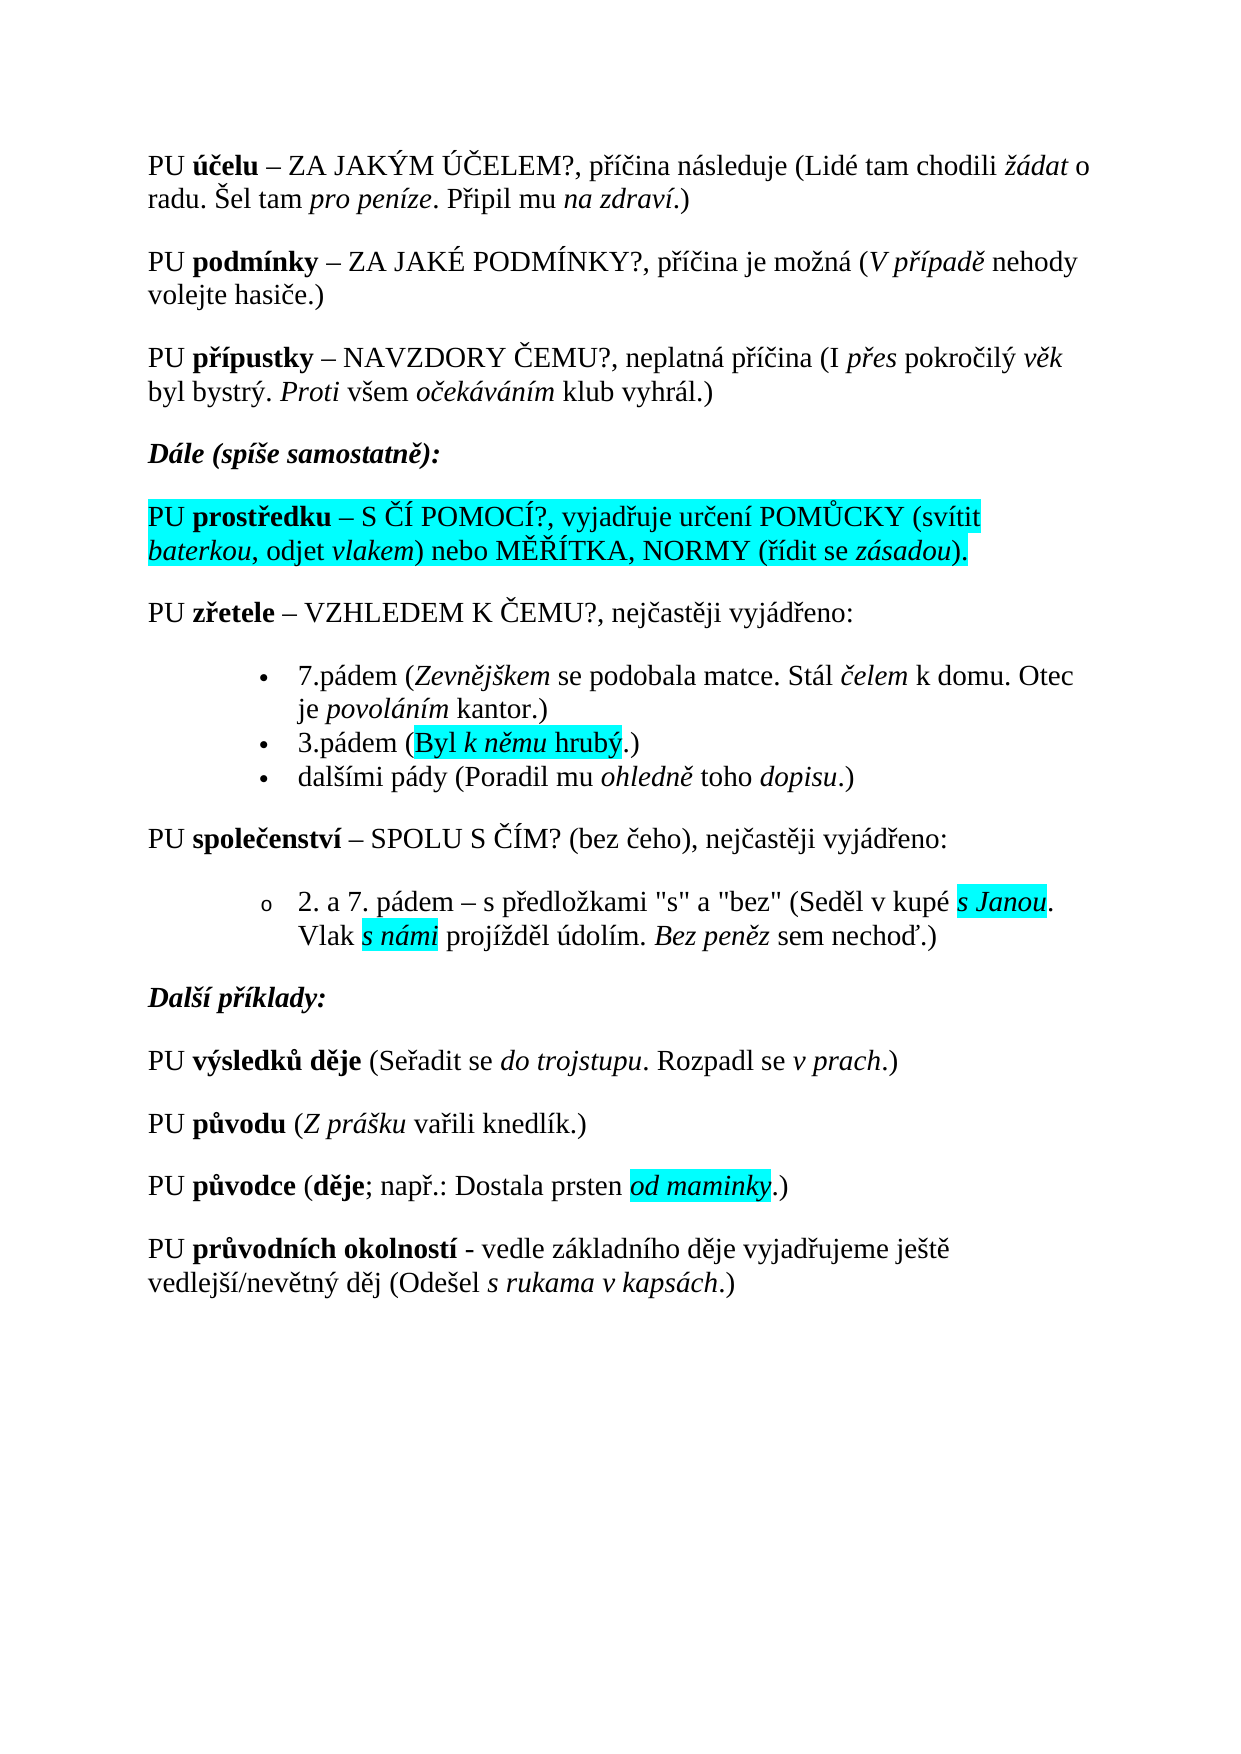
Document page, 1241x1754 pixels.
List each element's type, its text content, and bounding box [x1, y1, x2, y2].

text PU původce (děje; např.: Dostala prsten od maminky.) [148, 1168, 1093, 1202]
text PU výsledků děje (Seřadit se do trojstupu. Rozpadl se v prach.) [148, 1043, 1093, 1077]
list 2. a 7. pádem – s předložkami "s" a "bez" (Seděl v kupé s Janou. Vlak s námi projížděl údolím. Bez peněz sem nechoď.) [260, 884, 1093, 951]
text PU prostředku – S ČÍ POMOCÍ?, vyjadřuje určení POMŮCKY (svítit baterkou, odjet vlakem) nebo MĚŘÍTKA, NORMY (řídit se zásadou). [968, 499, 1093, 566]
list 3.pádem (Byl k němu hrubý.) [260, 725, 414, 759]
text PU účelu – ZA JAKÝM ÚČELEM?, příčina následuje (Lidé tam chodili žádat o radu. Šel tam pro peníze. Připil mu na zdraví.) [148, 148, 1093, 215]
text PU společenství – SPOLU S ČÍM? (bez čeho), nejčastěji vyjádřeno: [148, 821, 1093, 855]
list 3.pádem (Byl k němu hrubý.) [622, 725, 1093, 759]
list dalšími pády (Poradil mu ohledně toho dopisu.) [260, 759, 1093, 792]
text PU původu (Z prášku vařili knedlík.) [148, 1106, 1093, 1139]
text PU zřetele – VZHLEDEM K ČEMU?, nejčastěji vyjádřeno: [148, 595, 1093, 629]
text Další příklady: [148, 980, 1093, 1014]
text PU průvodních okolností - vedle základního děje vyjadřujeme ještě vedlejší/nevětný děj (Odešel s rukama v kapsách.) [148, 1231, 1093, 1298]
list 7.pádem (Zevnějškem se podobala matce. Stál čelem k domu. Otec je povoláním kantor.) [260, 658, 1093, 725]
text PU přípustky – NAVZDORY ČEMU?, neplatná příčina (I přes pokročilý věk byl bystrý. Proti všem očekáváním klub vyhrál.) [148, 340, 1093, 407]
text PU podmínky – ZA JAKÉ PODMÍNKY?, příčina je možná (V případě nehody volejte hasiče.) [148, 244, 1093, 311]
text Dále (spíše samostatně): [148, 436, 1093, 470]
